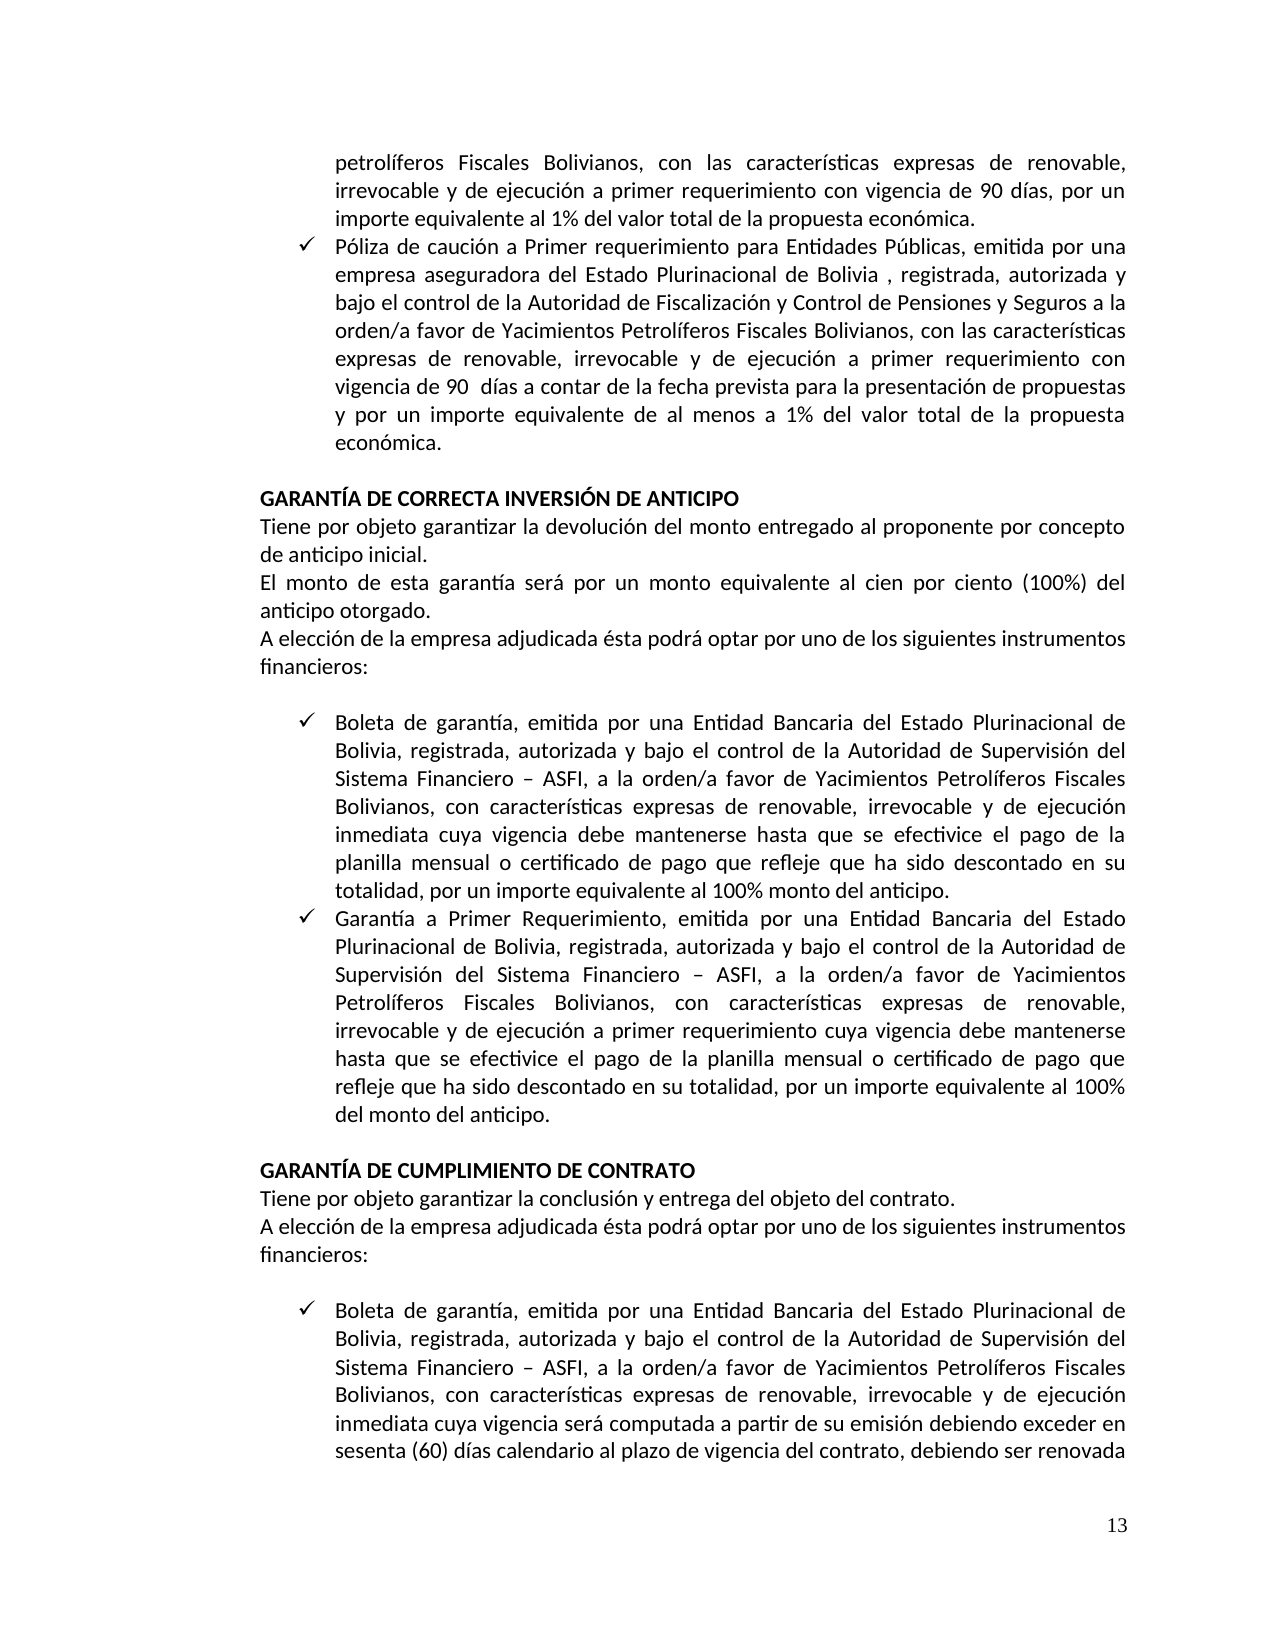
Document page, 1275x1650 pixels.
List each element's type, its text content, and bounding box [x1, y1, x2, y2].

text GARANTÍA DE CUMPLIMIENTO DE CONTRATO [260, 1156, 1127, 1184]
text GARANTÍA DE CORRECTA INVERSIÓN DE ANTICIPO [260, 484, 1127, 512]
text A elección de la empresa adjudicada ésta podrá optar por uno de los siguientes instrumentos financieros: [260, 624, 1127, 680]
text Tiene por objeto garantizar la conclusión y entrega del objeto del contrato. [260, 1184, 1127, 1212]
list Boleta de garantía, emitida por una Entidad Bancaria del Estado Plurinacional de Bolivia, registrada, autorizada y bajo el control de la Autoridad de Supervisión del Sistema Financiero – ASFI, a la orden/a favor de Yacimientos Petrolíferos Fiscales Bolivianos, con características expresas de renovable, irrevocable y de ejecución inmediata cuya vigencia debe mantenerse hasta que se efectivice el pago de la planilla mensual o certificado de pago que refleje que ha sido descontado en su totalidad, por un importe equivalente al 100% monto del anticipo. [297, 708, 1127, 904]
list Póliza de caución a Primer requerimiento para Entidades Públicas, emitida por una empresa aseguradora del Estado Plurinacional de Bolivia , registrada, autorizada y bajo el control de la Autoridad de Fiscalización y Control de Pensiones y Seguros a la orden/a favor de Yacimientos Petrolíferos Fiscales Bolivianos, con las características expresas de renovable, irrevocable y de ejecución a primer requerimiento con vigencia de 90 días a contar de la fecha prevista para la presentación de propuestas y por un importe equivalente de al menos a 1% del valor total de la propuesta económica. [297, 232, 1127, 456]
list Garantía a Primer Requerimiento, emitida por una Entidad Bancaria del Estado Plurinacional de Bolivia, registrada, autorizada y bajo el control de la Autoridad de Supervisión del Sistema Financiero – ASFI, a la orden/a favor de Yacimientos Petrolíferos Fiscales Bolivianos, con características expresas de renovable, irrevocable y de ejecución a primer requerimiento cuya vigencia debe mantenerse hasta que se efectivice el pago de la planilla mensual o certificado de pago que refleje que ha sido descontado en su totalidad, por un importe equivalente al 100% del monto del anticipo. [297, 904, 1127, 1128]
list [297, 148, 1127, 232]
text A elección de la empresa adjudicada ésta podrá optar por uno de los siguientes instrumentos financieros: [260, 1212, 1127, 1268]
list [297, 1297, 1127, 1465]
text Tiene por objeto garantizar la devolución del monto entregado al proponente por concepto de anticipo inicial. [260, 512, 1127, 568]
text El monto de esta garantía será por un monto equivalente al cien por ciento (100%) del anticipo otorgado. [260, 568, 1127, 624]
